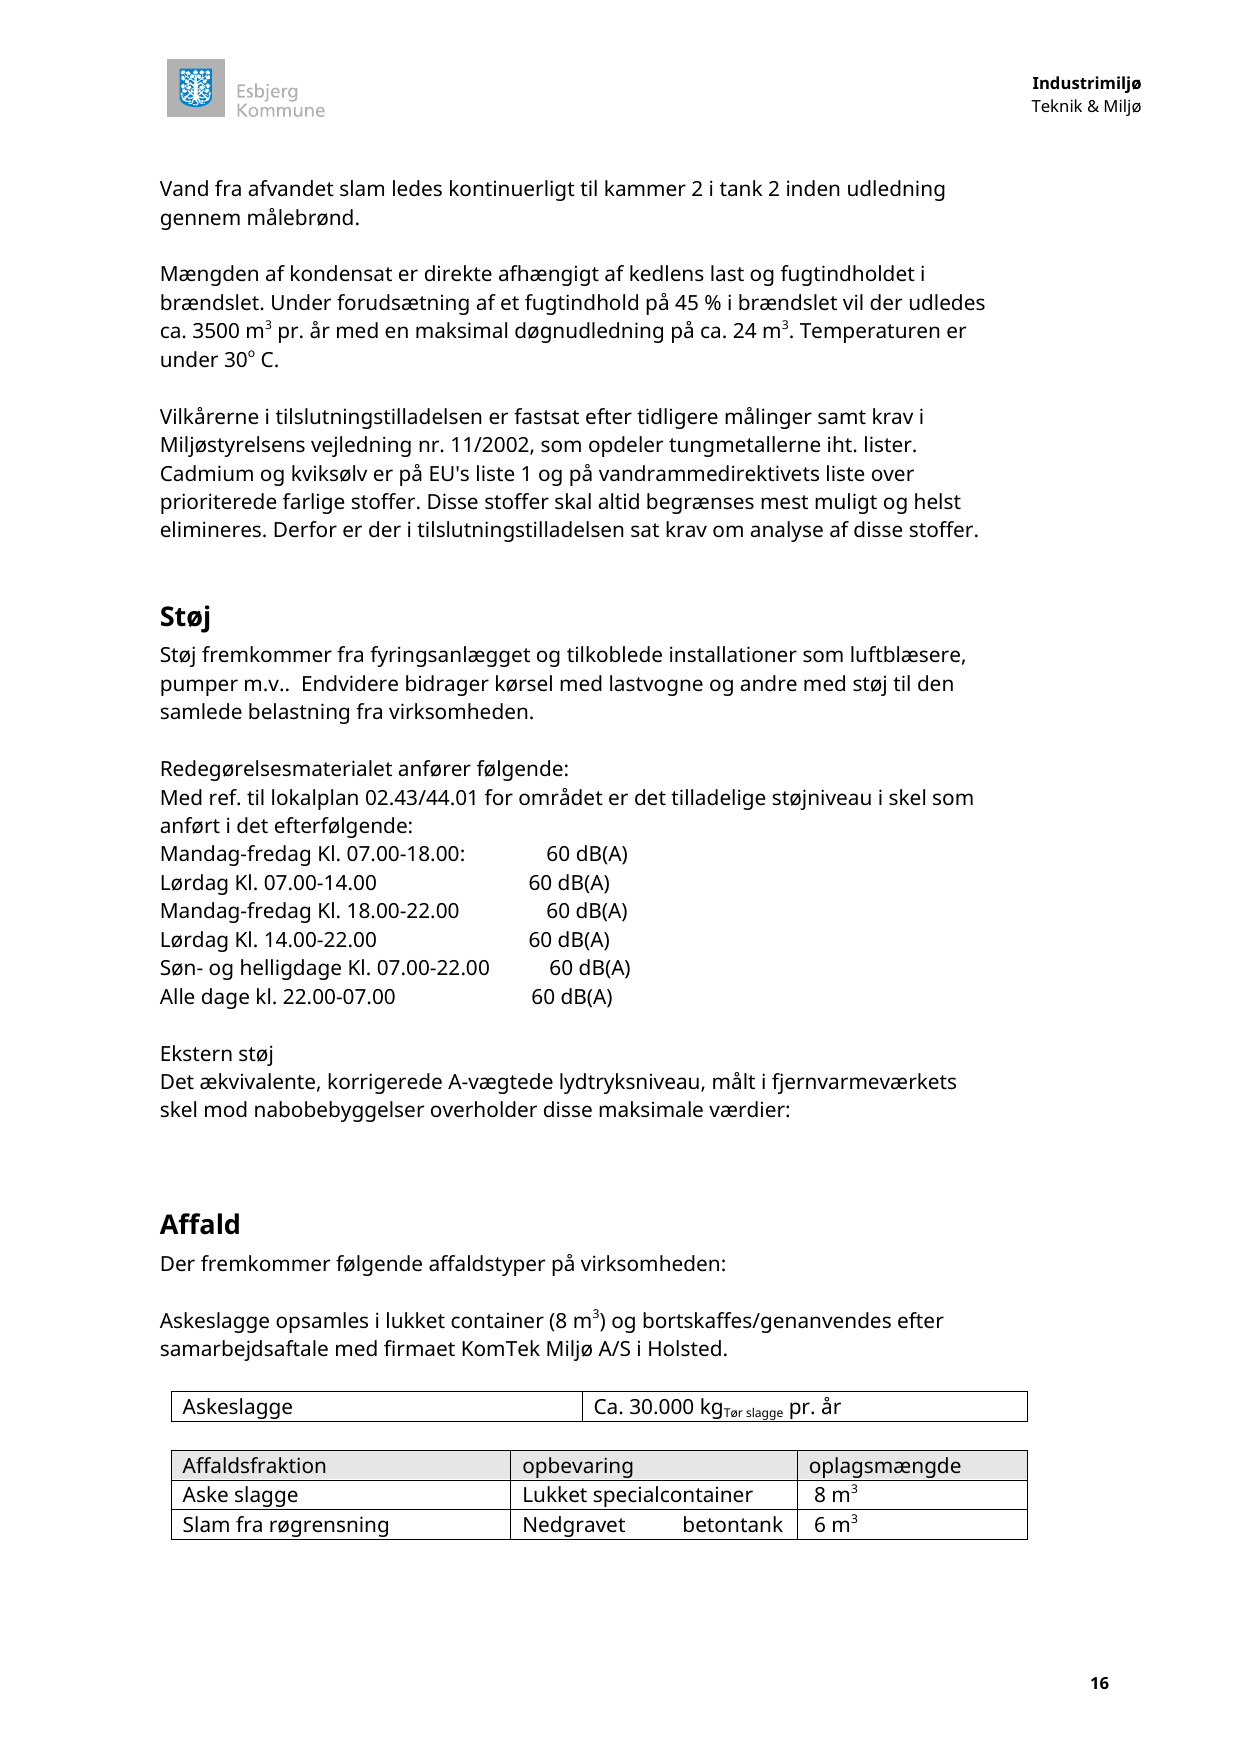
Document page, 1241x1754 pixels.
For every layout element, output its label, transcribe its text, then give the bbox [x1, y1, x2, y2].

table_cell Aske slagge [172, 1481, 510, 1509]
subtitle Affald [159, 1206, 989, 1243]
text Mængden af kondensat er direkte afhængigt af kedlens last og fugtindholdet i brændslet. Under forudsætning af et fugtindhold på 45 % i brændslet vil der udledes ca. 3500 m3 pr. år med en maksimal døgnudledning på ca. 24 m3. Temperaturen er under 30o C. [159, 259, 989, 373]
text Ekstern støj [159, 1039, 989, 1067]
text Vand fra afvandet slam ledes kontinuerligt til kammer 2 i tank 2 inden udledning gennem målebrønd. [159, 174, 989, 231]
text Støj fremkommer fra fyringsanlægget og tilkoblede installationer som luftblæsere, pumper m.v.. Endvidere bidrager kørsel med lastvogne og andre med støj til den samlede belastning fra virksomheden. [159, 641, 989, 726]
text Alle dage kl. 22.00-07.00 60 dB(A) [159, 982, 989, 1010]
subtitle Støj [159, 597, 989, 634]
text Lørdag Kl. 14.00-22.00 60 dB(A) [159, 925, 989, 953]
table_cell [172, 1510, 510, 1538]
table_cell 8 m3 [798, 1481, 1027, 1509]
table_header Askeslagge [172, 1392, 582, 1421]
text Søn- og helligdage Kl. 07.00-22.00 60 dB(A) [159, 953, 989, 982]
table_header oplagsmængde [798, 1451, 1027, 1479]
text Der fremkommer følgende affaldstyper på virksomheden: [159, 1249, 989, 1277]
text Mandag-fredag Kl. 18.00-22.00 60 dB(A) [159, 896, 989, 925]
table_cell Lukket specialcontainer [511, 1481, 797, 1509]
text Mandag-fredag Kl. 07.00-18.00: 60 dB(A) [159, 839, 989, 868]
text Redegørelsesmaterialet anfører følgende: [159, 754, 989, 783]
table_header Affaldsfraktion [172, 1451, 510, 1479]
table_cell 6 m3 [798, 1510, 1027, 1538]
table_header opbevaring [511, 1451, 797, 1479]
text Vilkårerne i tilslutningstilladelsen er fastsat efter tidligere målinger samt krav i Miljøstyrelsens vejledning nr. 11/2002, som opdeler tungmetallerne iht. lister. Cadmium og kviksølv er på EU's liste 1 og på vandrammedirektivets liste over prioriterede farlige stoffer. Disse stoffer skal altid begrænses mest muligt og helst elimineres. Derfor er der i tilslutningstilladelsen sat krav om analyse af disse stoffer. [159, 402, 989, 544]
text Med ref. til lokalplan 02.43/44.01 for området er det tilladelige støjniveau i skel som anført i det efterfølgende: [159, 783, 989, 839]
table_header Ca. 30.000 kgTør slagge pr. år [583, 1392, 1027, 1421]
text Lørdag Kl. 07.00-14.00 60 dB(A) [159, 868, 989, 896]
text Det ækvivalente, korrigerede A-vægtede lydtryksniveau, målt i fjernvarmeværkets skel mod nabobebyggelser overholder disse maksimale værdier: [159, 1067, 989, 1124]
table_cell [511, 1510, 797, 1538]
text Askeslagge opsamles i lukket container (8 m3) og bortskaffes/genanvendes efter samarbejdsaftale med firmaet KomTek Miljø A/S i Holsted. [159, 1306, 989, 1363]
